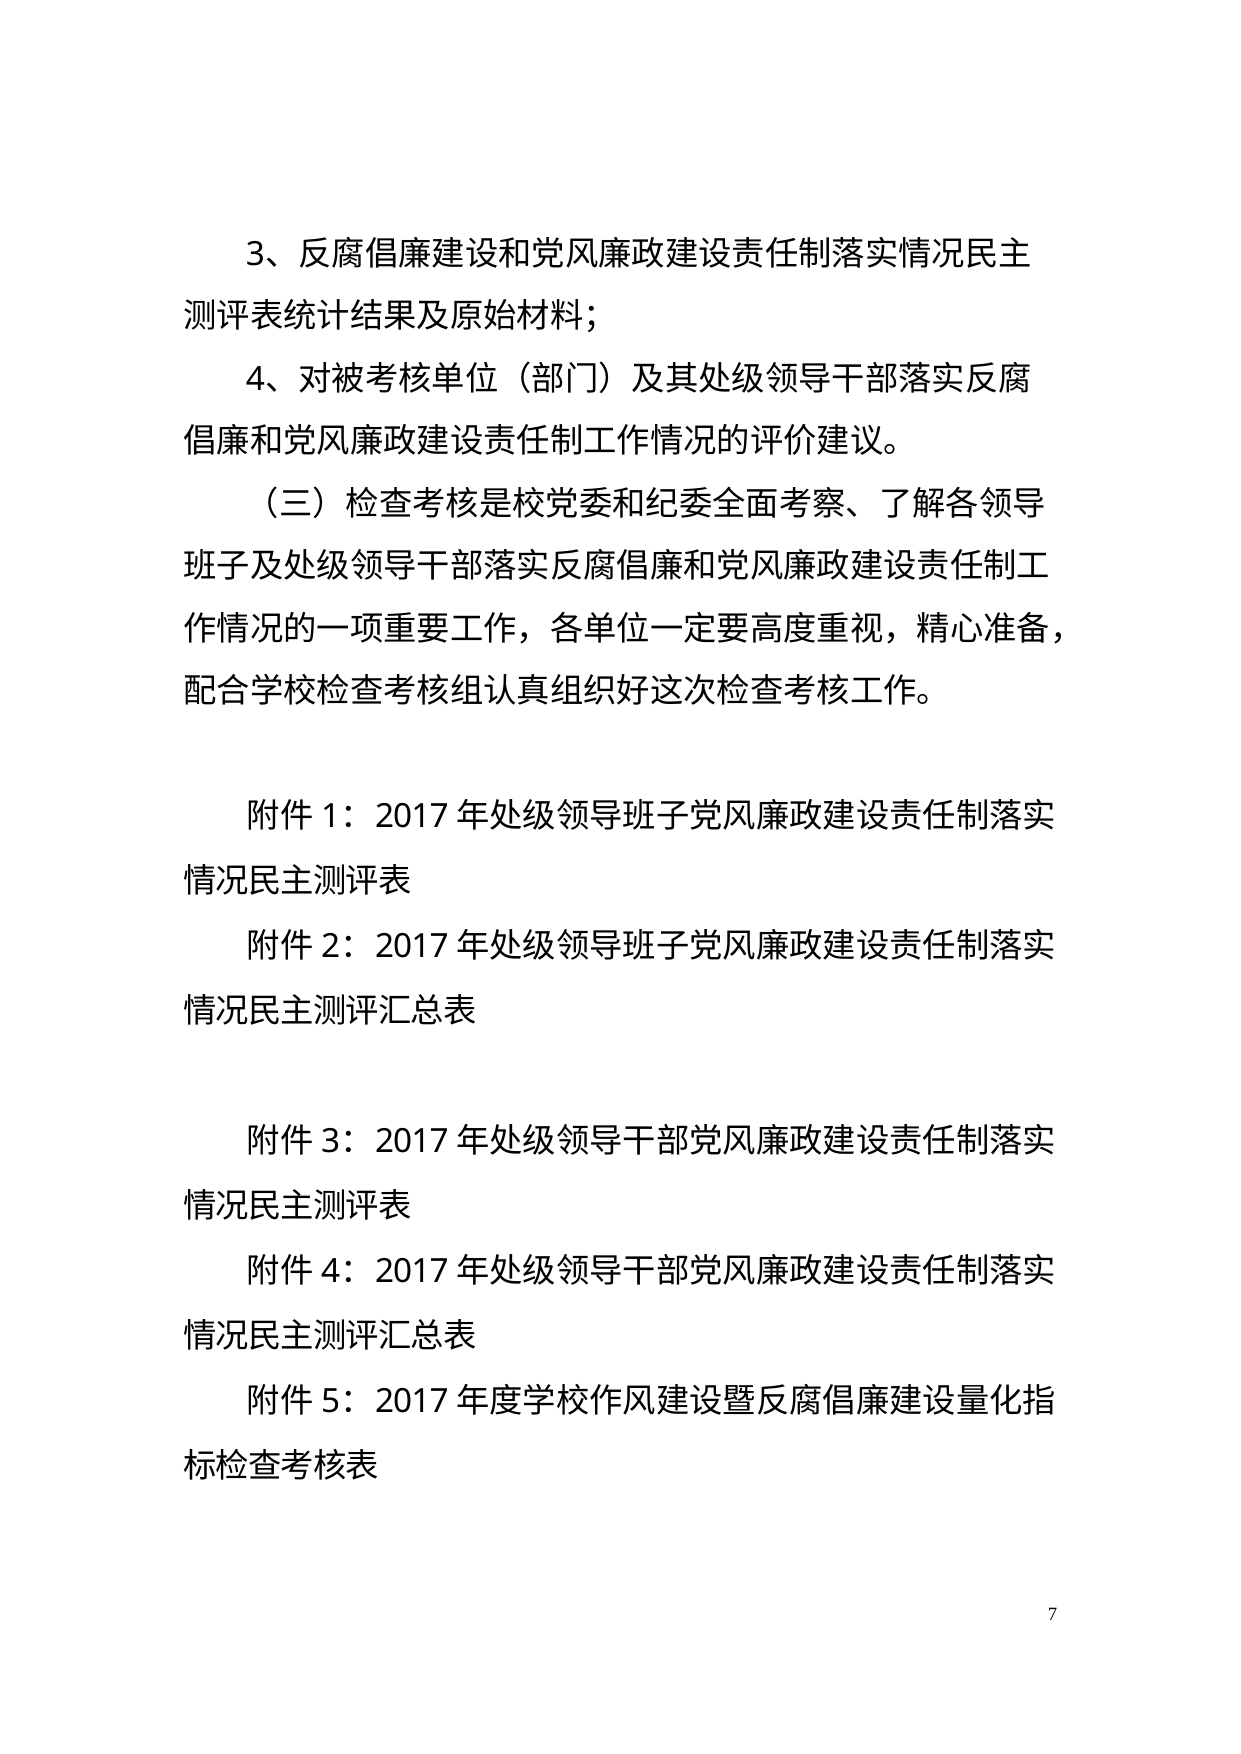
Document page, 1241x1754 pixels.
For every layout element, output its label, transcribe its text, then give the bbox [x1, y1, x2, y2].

text 附件5：2017年度学校作风建设暨反腐倡廉建设量化指标检查考核表 [183, 1365, 1057, 1495]
text 附件4：2017年处级领导干部党风廉政建设责任制落实情况民主测评汇总表 [183, 1235, 1057, 1365]
text 附件2：2017年处级领导班子党风廉政建设责任制落实情况民主测评汇总表 [183, 910, 1057, 1040]
text 3、反腐倡廉建设和党风廉政建设责任制落实情况民主测评表统计结果及原始材料； [183, 215, 1057, 340]
text （三）检查考核是校党委和纪委全面考察、了解各领导班子及处级领导干部落实反腐倡廉和党风廉政建设责任制工作情况的一项重要工作，各单位一定要高度重视，精心准备，配合学校检查考核组认真组织好这次检查考核工作。 [183, 465, 1057, 715]
text 4、对被考核单位（部门）及其处级领导干部落实反腐倡廉和党风廉政建设责任制工作情况的评价建议。 [183, 340, 1057, 465]
text 附件1：2017年处级领导班子党风廉政建设责任制落实情况民主测评表 [183, 780, 1057, 910]
text 附件3：2017年处级领导干部党风廉政建设责任制落实情况民主测评表 [183, 1105, 1057, 1235]
